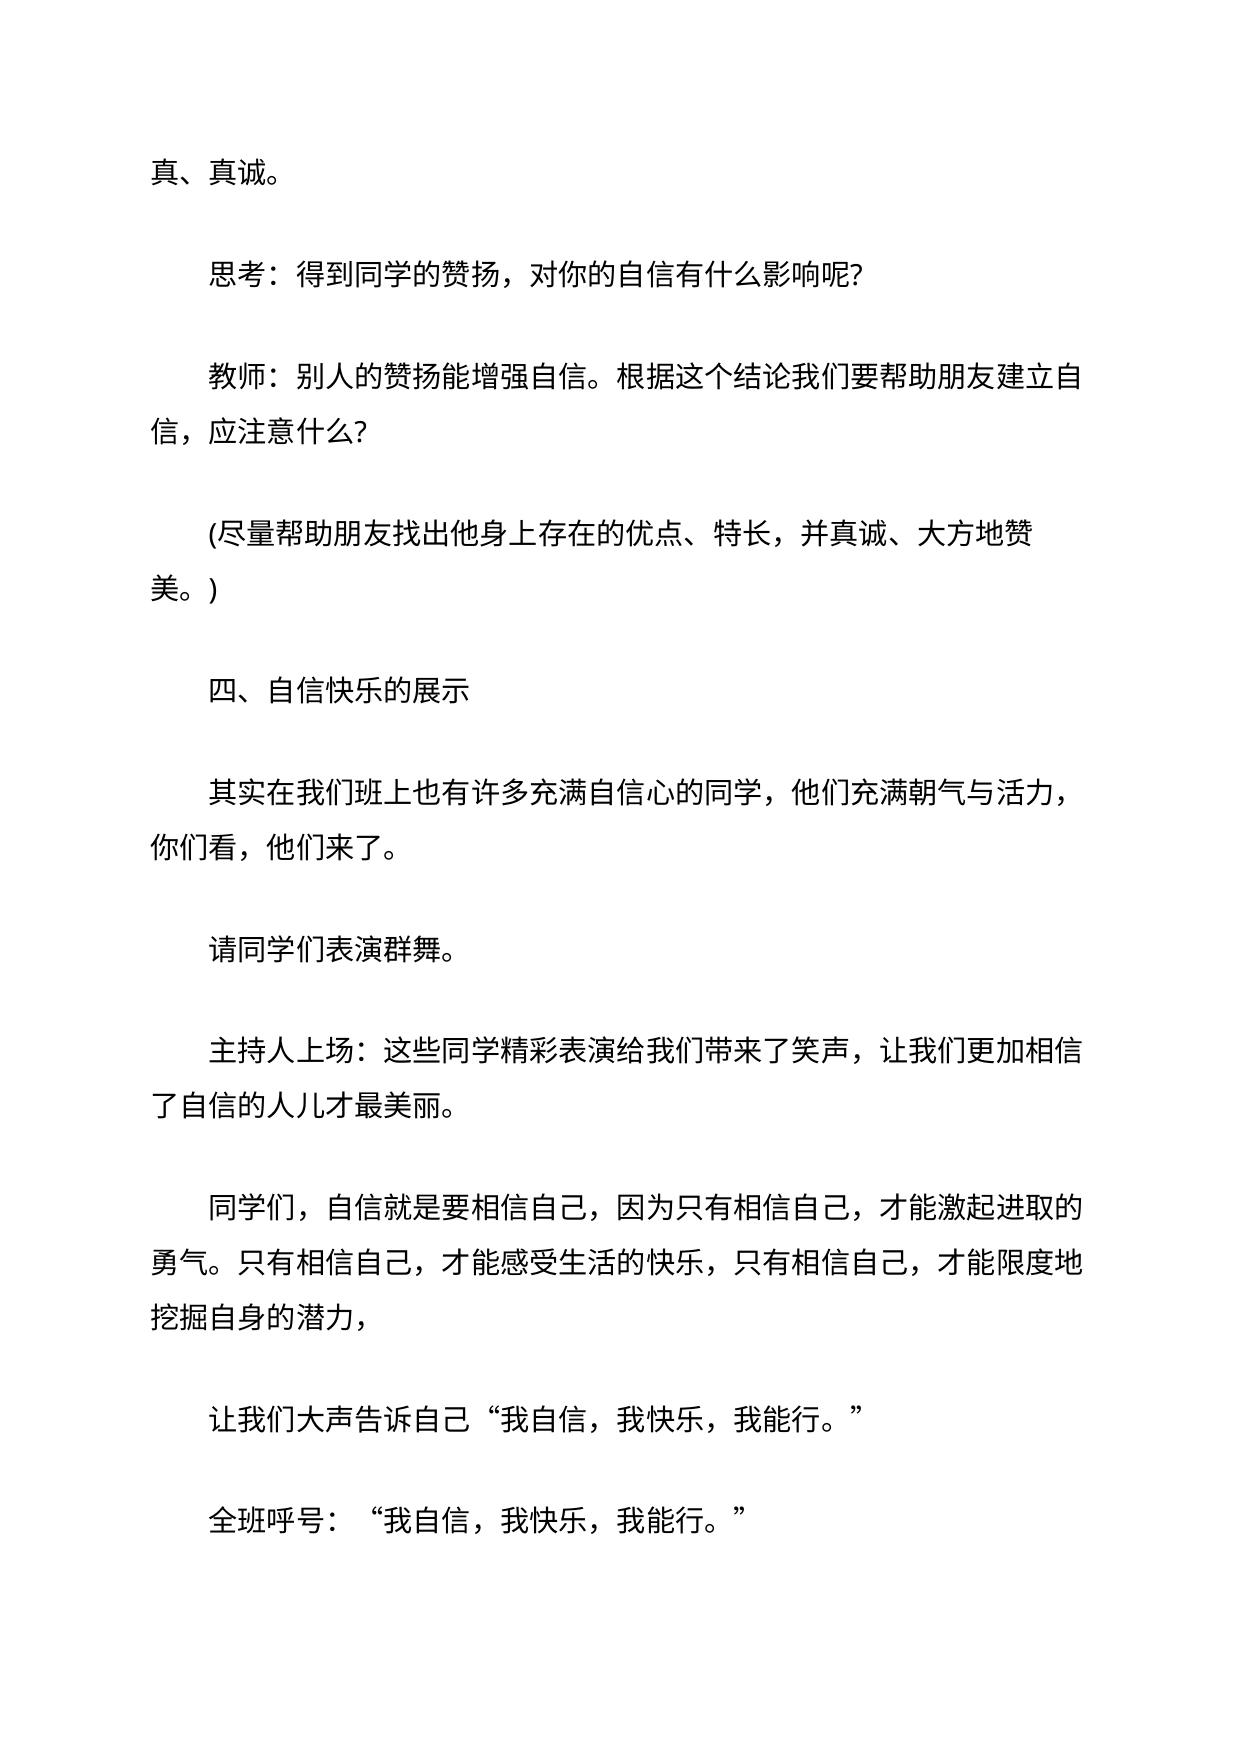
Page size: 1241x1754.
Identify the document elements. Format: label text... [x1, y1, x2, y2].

text 其实在我们班上也有许多充满自信心的同学，他们充满朝气与活力，你们看，他们来了。 [150, 769, 1090, 867]
text 请同学们表演群舞。 [150, 926, 1090, 968]
text 主持人上场：这些同学精彩表演给我们带来了笑声，让我们更加相信了自信的人儿才最美丽。 [150, 1028, 1090, 1125]
text 四、自信快乐的展示 [150, 668, 1090, 710]
text (尽量帮助朋友找出他身上存在的优点、特长，并真诚、大方地赞美。) [150, 511, 1090, 608]
text 让我们大声告诉自己“我自信，我快乐，我能行。” [150, 1396, 1090, 1438]
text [150, 150, 1090, 192]
text 思考：得到同学的赞扬，对你的自信有什么影响呢? [150, 252, 1090, 294]
text 教师：别人的赞扬能增强自信。根据这个结论我们要帮助朋友建立自信，应注意什么? [150, 354, 1090, 451]
text 同学们，自信就是要相信自己，因为只有相信自己，才能激起进取的勇气。只有相信自己，才能感受生活的快乐，只有相信自己，才能限度地挖掘自身的潜力， [150, 1184, 1090, 1337]
text 全班呼号：“我自信，我快乐，我能行。” [150, 1498, 1090, 1540]
